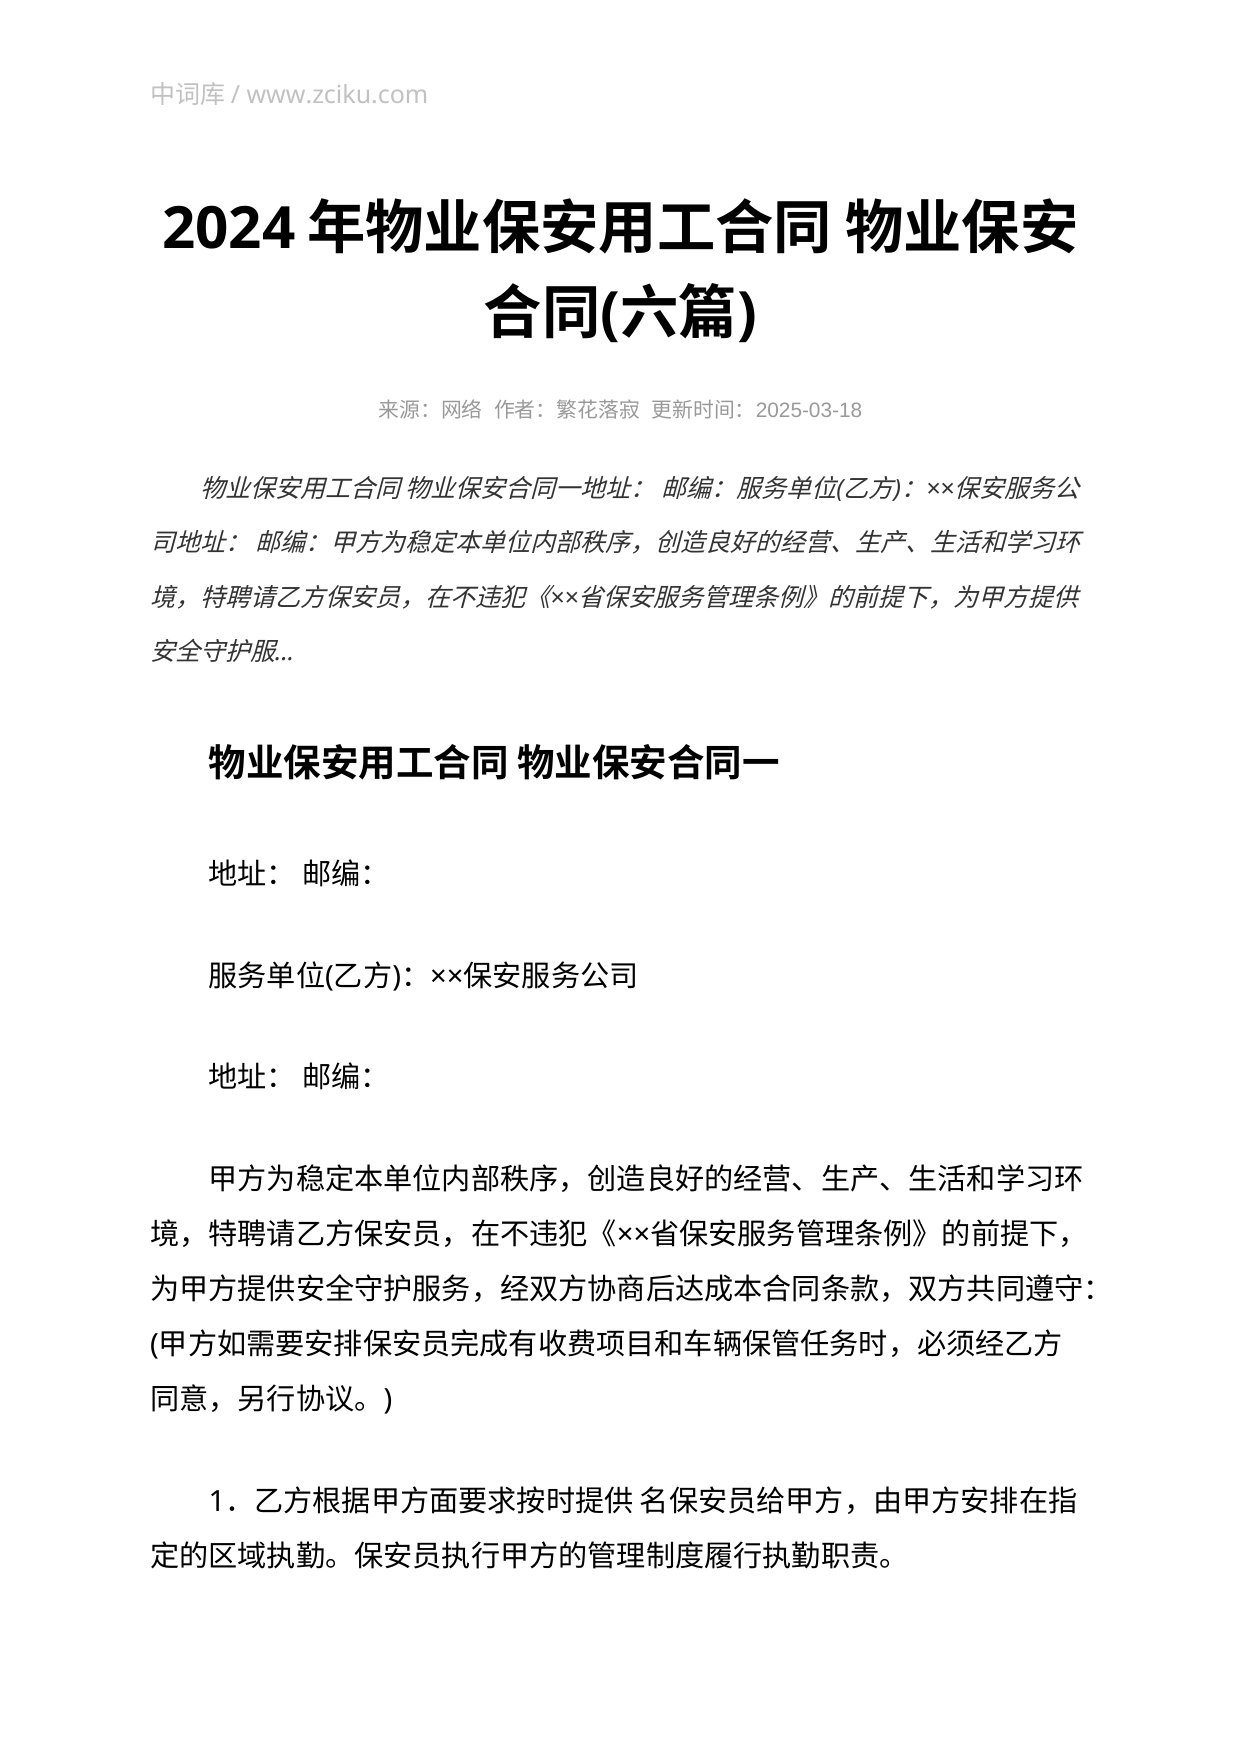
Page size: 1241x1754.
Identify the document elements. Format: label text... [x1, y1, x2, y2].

text 甲方为稳定本单位内部秩序，创造良好的经营、生产、生活和学习环境，特聘请乙方保安员，在不违犯《××省保安服务管理条例》的前提下，为甲方提供安全守护服务，经双方协商后达成本合同条款，双方共同遵守：(甲方如需要安排保安员完成有收费项目和车辆保管任务时，必须经乙方同意，另行协议。) [150, 1156, 1090, 1418]
text 服务单位(乙方)：××保安服务公司 [150, 952, 1090, 994]
text 来源：网络 作者：繁花落寂 更新时间：2025-03-18 [150, 398, 1090, 422]
text 1．乙方根据甲方面要求按时提供 名保安员给甲方，由甲方安排在指定的区域执勤。保安员执行甲方的管理制度履行执勤职责。 [150, 1478, 1090, 1575]
subtitle 2024年物业保安用工合同 物业保安合同(六篇) [150, 181, 1090, 351]
text 地址： 邮编： [150, 1054, 1090, 1096]
text 物业保安用工合同 物业保安合同一 [150, 733, 1090, 787]
text 物业保安用工合同 物业保安合同一地址： 邮编：服务单位(乙方)：××保安服务公司地址： 邮编：甲方为稳定本单位内部秩序，创造良好的经营、生产、生活和学习环境，特聘请乙方保安员，在不违犯《××省保安服务管理条例》的前提下，为甲方提供安全守护服... [150, 468, 1090, 668]
text 地址： 邮编： [150, 850, 1090, 893]
